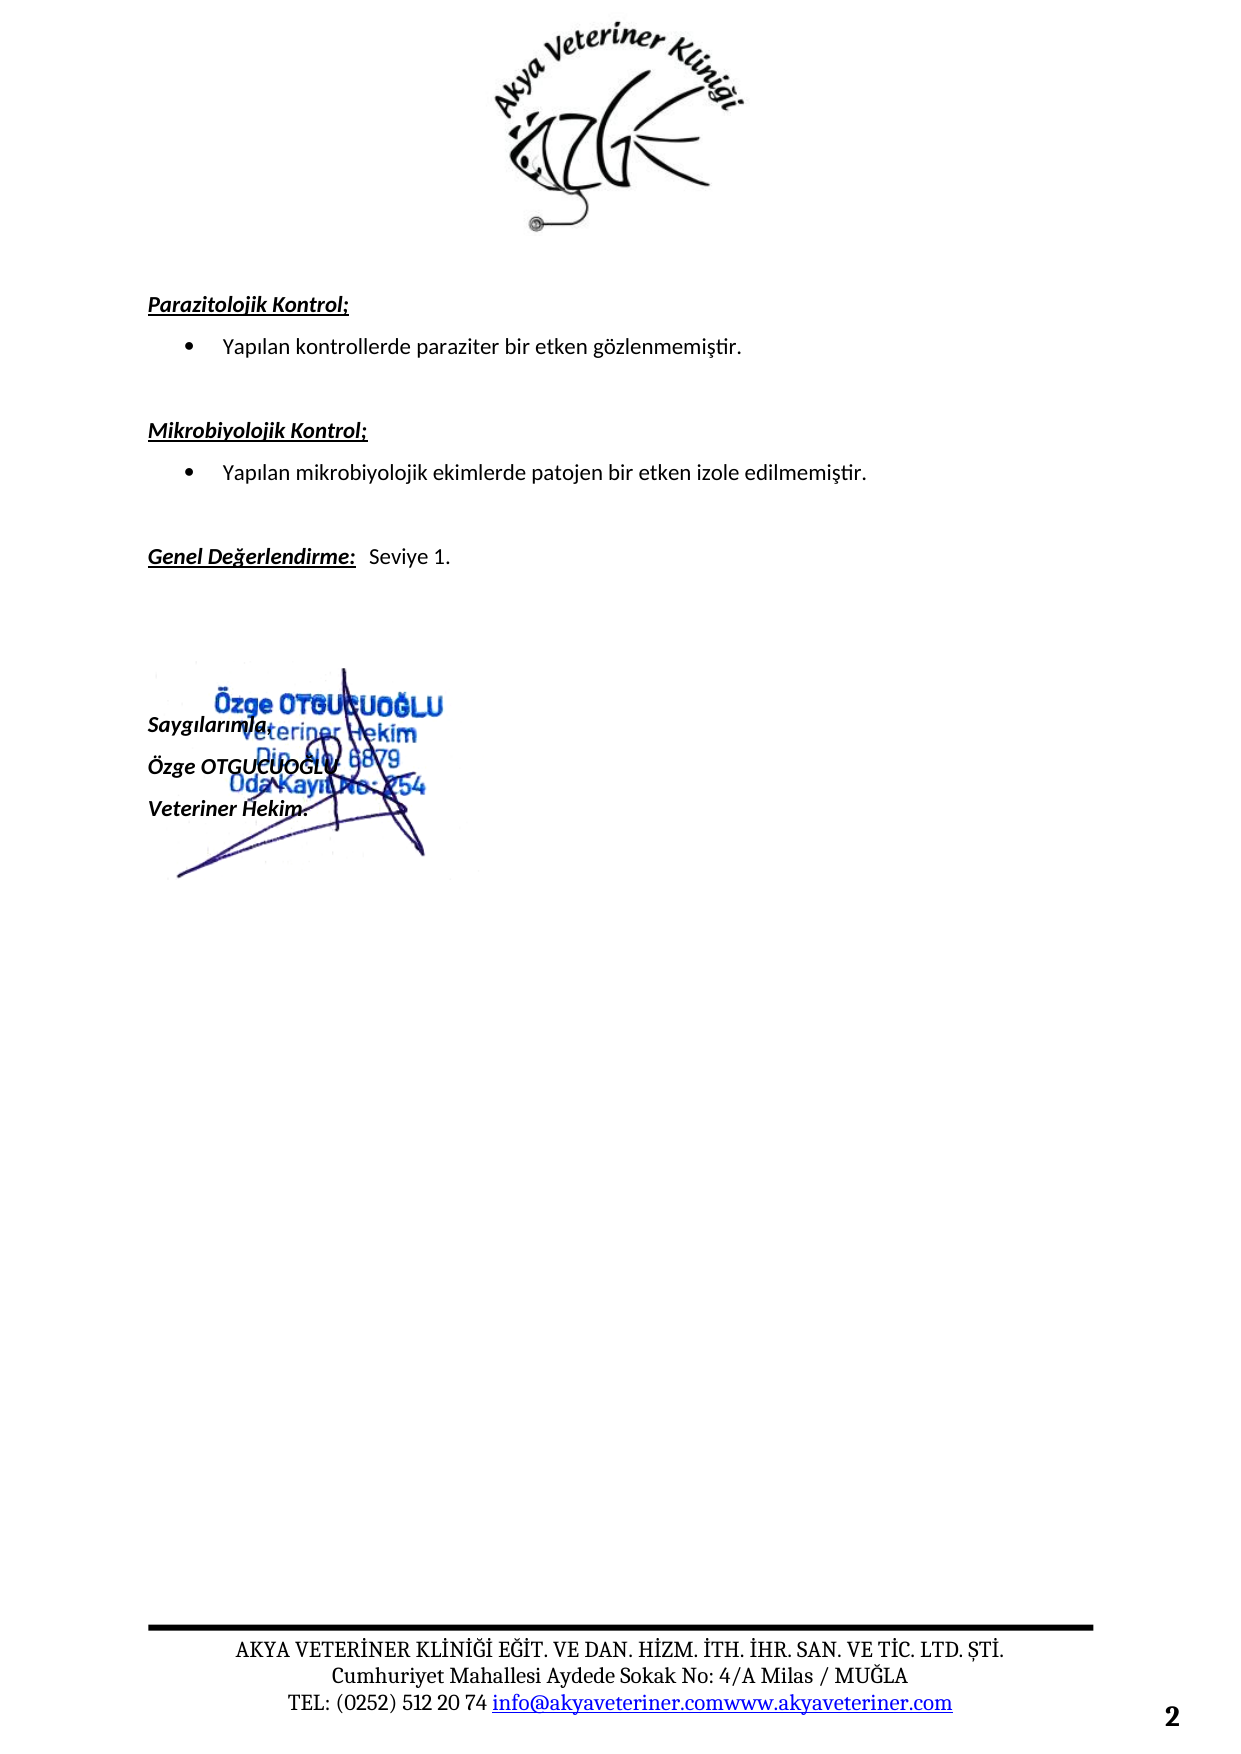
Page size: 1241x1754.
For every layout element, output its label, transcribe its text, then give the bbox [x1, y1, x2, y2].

list Yapılan kontrollerde paraziter bir etken gözlenmemiştir. [185, 332, 1093, 360]
list Yapılan mikrobiyolojik ekimlerde patojen bir etken izole edilmemiştir. [185, 458, 1093, 486]
picture [147, 731, 509, 881]
text Genel Değerlendirme: Seviye 1. [148, 542, 1093, 570]
text Parazitolojik Kontrol; [148, 290, 1093, 318]
picture [471, 6, 762, 236]
picture [147, 661, 509, 729]
text Özge OTGUCUOĞLU [148, 752, 1093, 780]
text Veteriner Hekim. [148, 794, 1093, 822]
text Saygılarımla, [148, 710, 1093, 738]
text Mikrobiyolojik Kontrol; [148, 416, 1093, 444]
